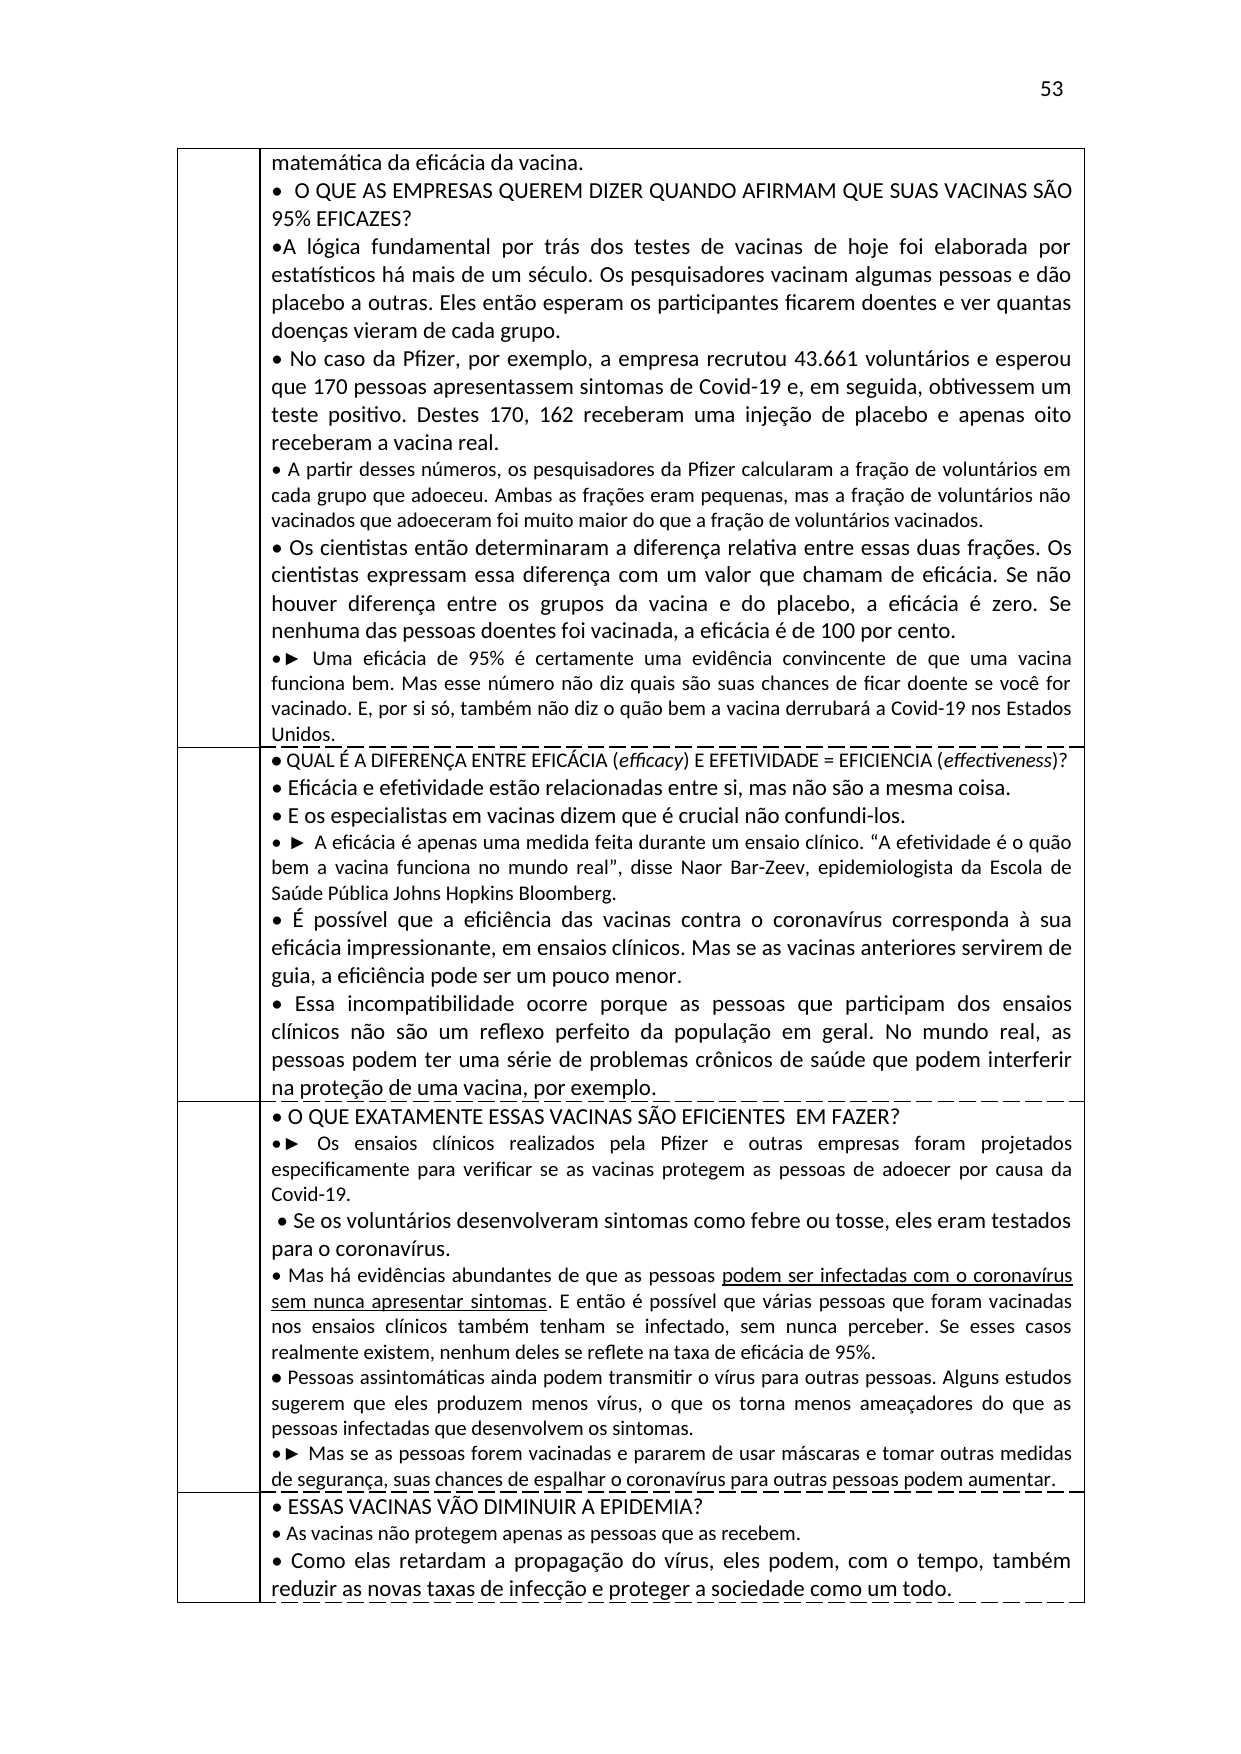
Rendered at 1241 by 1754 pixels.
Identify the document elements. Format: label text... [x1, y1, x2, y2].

table_cell • QUAL É A DIFERENÇA ENTRE EFICÁCIA (efficacy) E EFETIVIDADE = EFICIENCIA (effectiveness)? • Eficácia e efetividade estão relacionadas entre si, mas não são a mesma coisa. • E os especialistas em vacinas dizem que é crucial não confundi-los. • ► A eficácia é apenas uma medida feita durante um ensaio clínico. “A efetividade é o quão bem a vacina funciona no mundo real”, disse Naor Bar-Zeev, epidemiologista da Escola de Saúde Pública Johns Hopkins Bloomberg. • É possível que a eficiência das vacinas contra o coronavírus corresponda à sua eficácia impressionante, em ensaios clínicos. Mas se as vacinas anteriores servirem de guia, a eficiência pode ser um pouco menor. • Essa incompatibilidade ocorre porque as pessoas que participam dos ensaios clínicos não são um reflexo perfeito da população em geral. No mundo real, as pessoas podem ter uma série de problemas crônicos de saúde que podem interferir na proteção de uma vacina, por exemplo. [261, 746, 1084, 1101]
table_cell [178, 1493, 259, 1602]
table_cell [178, 748, 259, 1101]
table_cell [178, 149, 259, 746]
table_cell [178, 1102, 259, 1491]
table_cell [261, 149, 1084, 746]
table_cell • O QUE EXATAMENTE ESSAS VACINAS SÃO EFICiENTES EM FAZER? •► Os ensaios clínicos realizados pela Pfizer e outras empresas foram projetados especificamente para verificar se as vacinas protegem as pessoas de adoecer por causa da Covid-19. • Se os voluntários desenvolveram sintomas como febre ou tosse, eles eram testados para o coronavírus. • Mas há evidências abundantes de que as pessoas podem ser infectadas com o coronavírus sem nunca apresentar sintomas. E então é possível que várias pessoas que foram vacinadas nos ensaios clínicos também tenham se infectado, sem nunca perceber. Se esses casos realmente existem, nenhum deles se reflete na taxa de eficácia de 95%. • Pessoas assintomáticas ainda podem transmitir o vírus para outras pessoas. Alguns estudos sugerem que eles produzem menos vírus, o que os torna menos ameaçadores do que as pessoas infectadas que desenvolvem os sintomas. •► Mas se as pessoas forem vacinadas e pararem de usar máscaras e tomar outras medidas de segurança, suas chances de espalhar o coronavírus para outras pessoas podem aumentar. [261, 1101, 1084, 1491]
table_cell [261, 1491, 1084, 1602]
